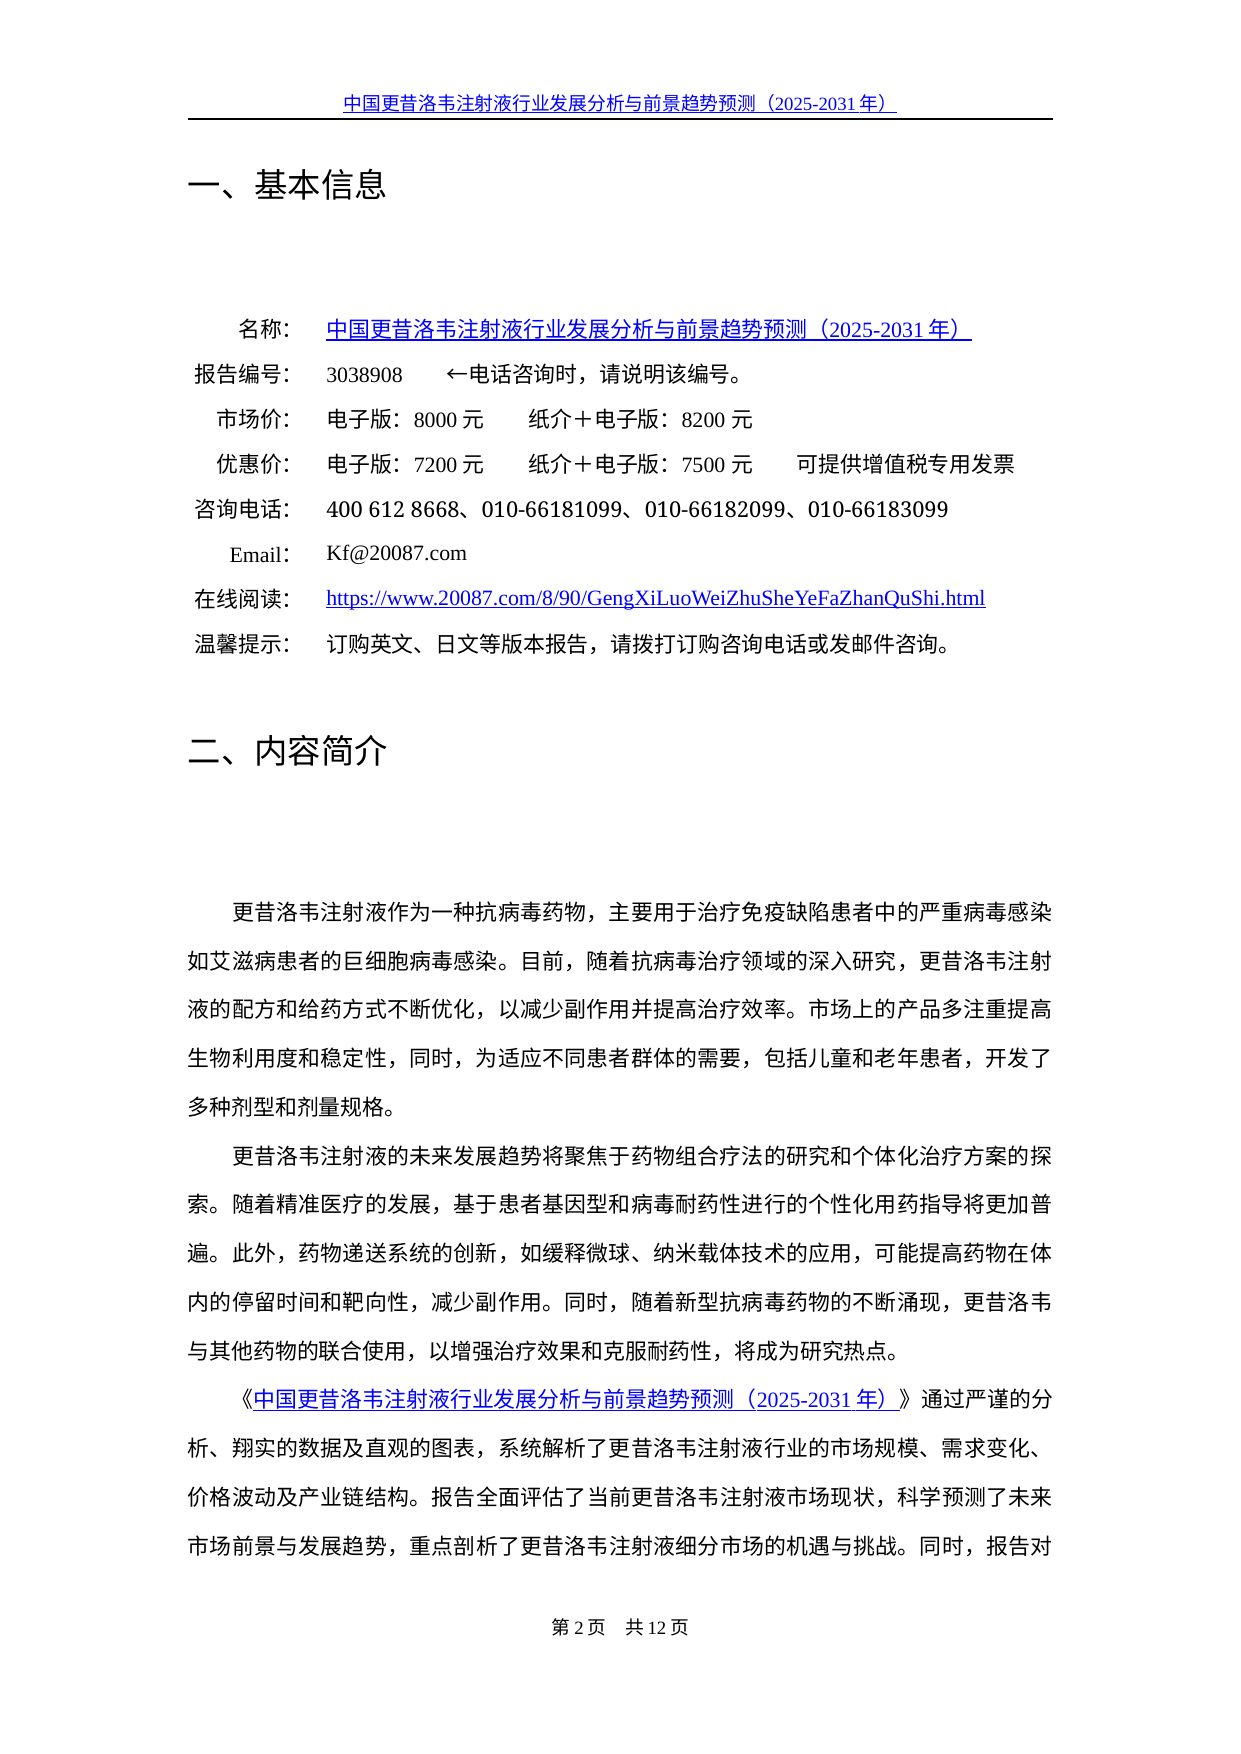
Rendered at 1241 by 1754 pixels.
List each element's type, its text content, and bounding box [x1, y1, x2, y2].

table_cell 3038908 ←电话咨询时，请说明该编号。 [315, 357, 1073, 402]
table_cell 电子版：8000 元 纸介＋电子版：8200 元 [315, 402, 1073, 447]
table_cell 电子版：7200 元 纸介＋电子版：7500 元 可提供增值税专用发票 [315, 447, 1073, 492]
table_header 中国更昔洛韦注射液行业发展分析与前景趋势预测（2025-2031年） [315, 312, 1073, 357]
table_cell 在线阅读： [167, 582, 315, 627]
table_cell 温馨提示： [167, 627, 315, 672]
table_cell 报告编号： [167, 357, 315, 402]
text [187, 894, 1053, 1561]
table_cell Email： [167, 537, 315, 582]
table_cell 优惠价： [167, 447, 315, 492]
table_cell 400 612 8668、010-66181099、010-66182099、010-66183099 [315, 492, 1073, 537]
table_header 名称： [167, 312, 315, 357]
title 二、内容简介 [187, 717, 1053, 782]
table_cell Kf@20087.com [315, 537, 1073, 582]
table_cell 市场价： [167, 402, 315, 447]
title 一、基本信息 [187, 150, 1053, 215]
table_cell 咨询电话： [167, 492, 315, 537]
table_cell 订购英文、日文等版本报告，请拨打订购咨询电话或发邮件咨询。 [315, 627, 1073, 672]
table_cell [315, 582, 1073, 627]
